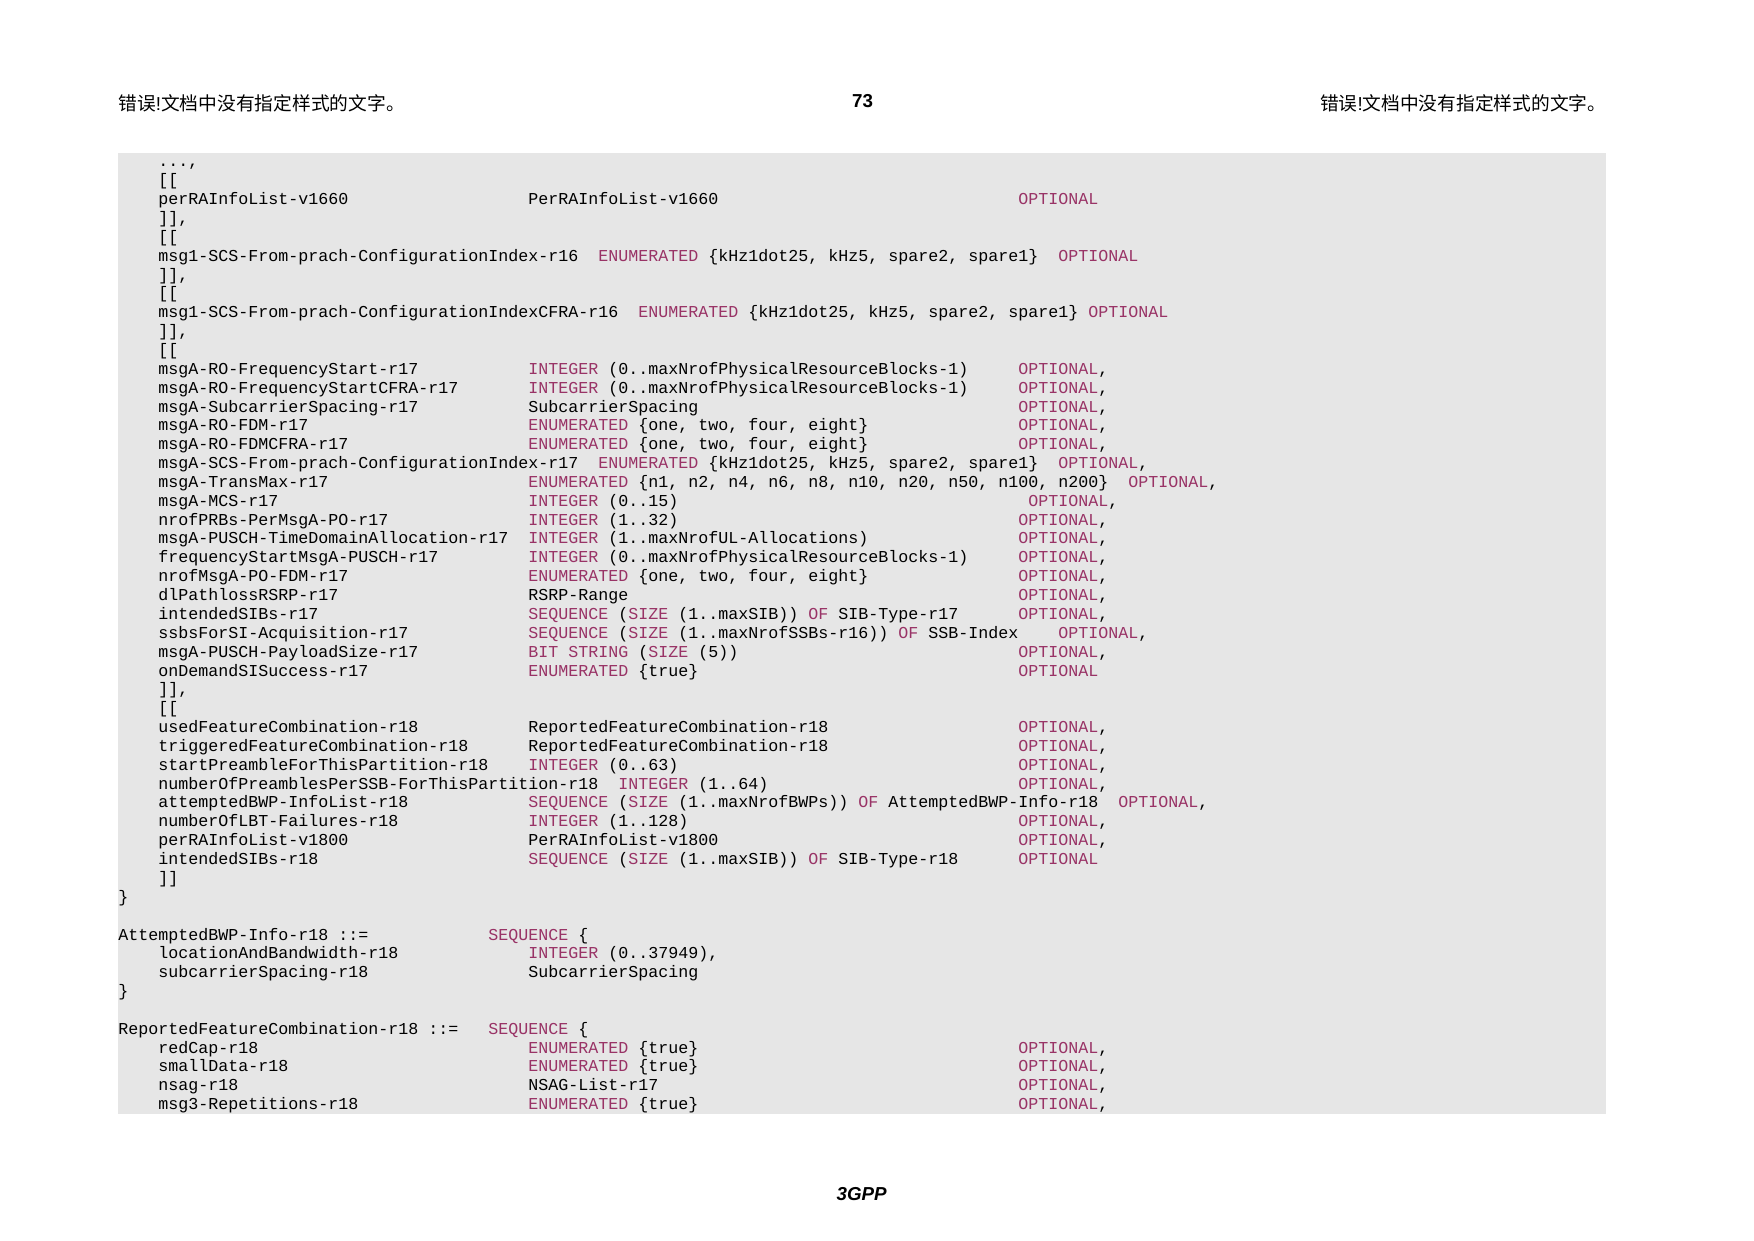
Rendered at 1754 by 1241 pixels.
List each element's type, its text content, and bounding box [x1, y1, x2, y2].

text ]] [118, 869, 1606, 888]
text [[ [118, 285, 1606, 304]
text intendedSIBs-r17 SEQUENCE (SIZE (1..maxSIB)) OF SIB-Type-r17 OPTIONAL, [118, 606, 1606, 624]
text ]], [118, 266, 1606, 285]
text nrofMsgA-PO-FDM-r17 ENUMERATED {one, two, four, eight} OPTIONAL, [118, 568, 1606, 587]
text ..., [118, 153, 1606, 172]
text } [118, 888, 1606, 907]
text locationAndBandwidth-r18 INTEGER (0..37949), [118, 945, 1606, 964]
text ]], [118, 681, 1606, 700]
text msg3-Repetitions-r18 ENUMERATED {true} OPTIONAL, [118, 1096, 1606, 1114]
text numberOfPreamblesPerSSB-ForThisPartition-r18 INTEGER (1..64) OPTIONAL, [118, 775, 1606, 794]
text nrofPRBs-PerMsgA-PO-r17 INTEGER (1..32) OPTIONAL, [118, 511, 1606, 530]
text msgA-RO-FrequencyStartCFRA-r17 INTEGER (0..maxNrofPhysicalResourceBlocks-1) OPTIONAL, [118, 379, 1606, 398]
text msgA-TransMax-r17 ENUMERATED {n1, n2, n4, n6, n8, n10, n20, n50, n100, n200} OPTIONAL, [118, 473, 1606, 492]
text msgA-PUSCH-TimeDomainAllocation-r17 INTEGER (1..maxNrofUL-Allocations) OPTIONAL, [118, 530, 1606, 549]
text msgA-SubcarrierSpacing-r17 SubcarrierSpacing OPTIONAL, [118, 398, 1606, 417]
text msg1-SCS-From-prach-ConfigurationIndexCFRA-r16 ENUMERATED {kHz1dot25, kHz5, spare2, spare1} OPTIONAL [118, 304, 1606, 323]
text ssbsForSI-Acquisition-r17 SEQUENCE (SIZE (1..maxNrofSSBs-r16)) OF SSB-Index OPTIONAL, [118, 624, 1606, 643]
text [[ [118, 342, 1606, 360]
text [[ [118, 700, 1606, 719]
text msgA-RO-FrequencyStart-r17 INTEGER (0..maxNrofPhysicalResourceBlocks-1) OPTIONAL, [118, 360, 1606, 379]
text intendedSIBs-r18 SEQUENCE (SIZE (1..maxSIB)) OF SIB-Type-r18 OPTIONAL [118, 851, 1606, 869]
text dlPathlossRSRP-r17 RSRP-Range OPTIONAL, [118, 587, 1606, 606]
text [[ [118, 172, 1606, 191]
text smallData-r18 ENUMERATED {true} OPTIONAL, [118, 1058, 1606, 1077]
text ]], [118, 323, 1606, 342]
text perRAInfoList-v1800 PerRAInfoList-v1800 OPTIONAL, [118, 832, 1606, 851]
text onDemandSISuccess-r17 ENUMERATED {true} OPTIONAL [118, 662, 1606, 681]
text [[ [118, 228, 1606, 247]
text msgA-PUSCH-PayloadSize-r17 BIT STRING (SIZE (5)) OPTIONAL, [118, 643, 1606, 662]
text msg1-SCS-From-prach-ConfigurationIndex-r16 ENUMERATED {kHz1dot25, kHz5, spare2, spare1} OPTIONAL [118, 247, 1606, 266]
text triggeredFeatureCombination-r18 ReportedFeatureCombination-r18 OPTIONAL, [118, 737, 1606, 756]
text } [118, 983, 1606, 1001]
text msgA-RO-FDMCFRA-r17 ENUMERATED {one, two, four, eight} OPTIONAL, [118, 436, 1606, 455]
text perRAInfoList-v1660 PerRAInfoList-v1660 OPTIONAL [118, 191, 1606, 209]
text msgA-MCS-r17 INTEGER (0..15) OPTIONAL, [118, 492, 1606, 511]
text nsag-r18 NSAG-List-r17 OPTIONAL, [118, 1077, 1606, 1096]
text redCap-r18 ENUMERATED {true} OPTIONAL, [118, 1039, 1606, 1058]
text attemptedBWP-InfoList-r18 SEQUENCE (SIZE (1..maxNrofBWPs)) OF AttemptedBWP-Info-r18 OPTIONAL, [118, 794, 1606, 813]
text msgA-SCS-From-prach-ConfigurationIndex-r17 ENUMERATED {kHz1dot25, kHz5, spare2, spare1} OPTIONAL, [118, 455, 1606, 473]
text usedFeatureCombination-r18 ReportedFeatureCombination-r18 OPTIONAL, [118, 719, 1606, 737]
text startPreambleForThisPartition-r18 INTEGER (0..63) OPTIONAL, [118, 756, 1606, 775]
text subcarrierSpacing-r18 SubcarrierSpacing [118, 964, 1606, 983]
text ]], [118, 209, 1606, 228]
text ReportedFeatureCombination-r18 ::= SEQUENCE { [118, 1020, 1606, 1039]
text AttemptedBWP-Info-r18 ::= SEQUENCE { [118, 926, 1606, 945]
text frequencyStartMsgA-PUSCH-r17 INTEGER (0..maxNrofPhysicalResourceBlocks-1) OPTIONAL, [118, 549, 1606, 568]
text numberOfLBT-Failures-r18 INTEGER (1..128) OPTIONAL, [118, 813, 1606, 832]
text msgA-RO-FDM-r17 ENUMERATED {one, two, four, eight} OPTIONAL, [118, 417, 1606, 436]
